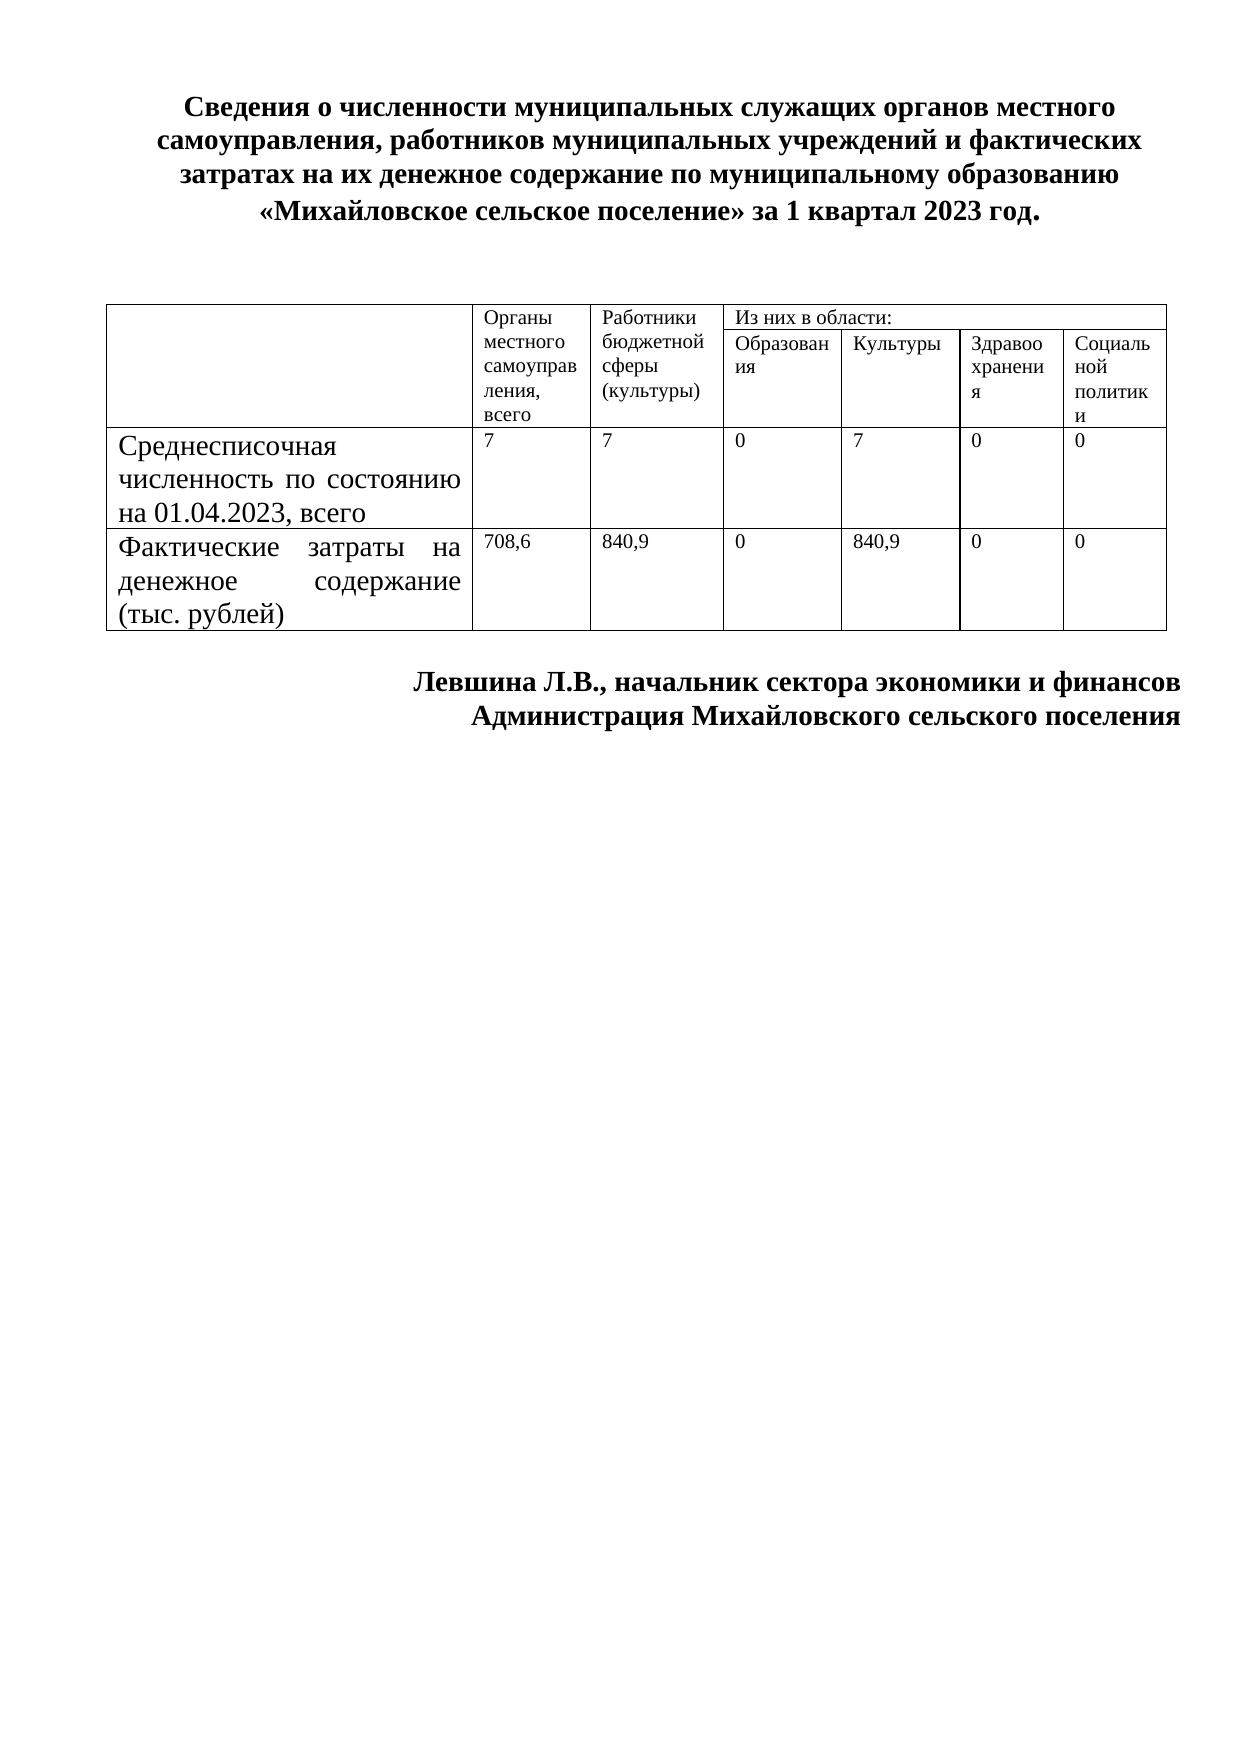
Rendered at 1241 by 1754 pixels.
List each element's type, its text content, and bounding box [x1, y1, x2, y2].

table_cell Образования [724, 330, 841, 427]
table_cell 0 [724, 428, 841, 528]
table_cell 0 [1064, 529, 1166, 630]
table_header Органы местного самоуправления, всего [473, 305, 590, 427]
text Сведения о численности муниципальных служащих органов местного самоуправления, работников муниципальных учреждений и фактических затратах на их денежное содержание по муниципальному образованию «Михайловское сельское поселение» за 1 квартал 2023 год. [118, 89, 1181, 228]
table_cell 0 [724, 529, 841, 630]
table_cell 0 [961, 428, 1063, 528]
table_cell Культуры [842, 330, 959, 427]
table_cell 0 [1064, 428, 1166, 528]
table_cell 7 [842, 428, 959, 528]
table_header [107, 305, 472, 427]
table_cell 7 [473, 428, 590, 528]
table_cell Фактические затраты на денежное содержание (тыс. рублей) [107, 529, 472, 630]
table_cell 840,9 [591, 529, 723, 630]
table_cell 7 [591, 428, 723, 528]
table_header Из них в области: [724, 305, 1166, 329]
table_cell 708,6 [473, 529, 590, 630]
text Левшина Л.В., начальник сектора экономики и финансов [118, 664, 1181, 698]
table_cell 840,9 [842, 529, 959, 630]
table_cell Социальной политики [1064, 330, 1166, 427]
table_cell Среднесписочная численность по состоянию на 01.04.2023, всего [107, 428, 472, 528]
text Администрация Михайловского сельского поселения [118, 698, 1181, 732]
table_cell 0 [961, 529, 1063, 630]
table_cell Здравоохранения [961, 330, 1063, 427]
table_header Работники бюджетной сферы (культуры) [591, 305, 723, 427]
